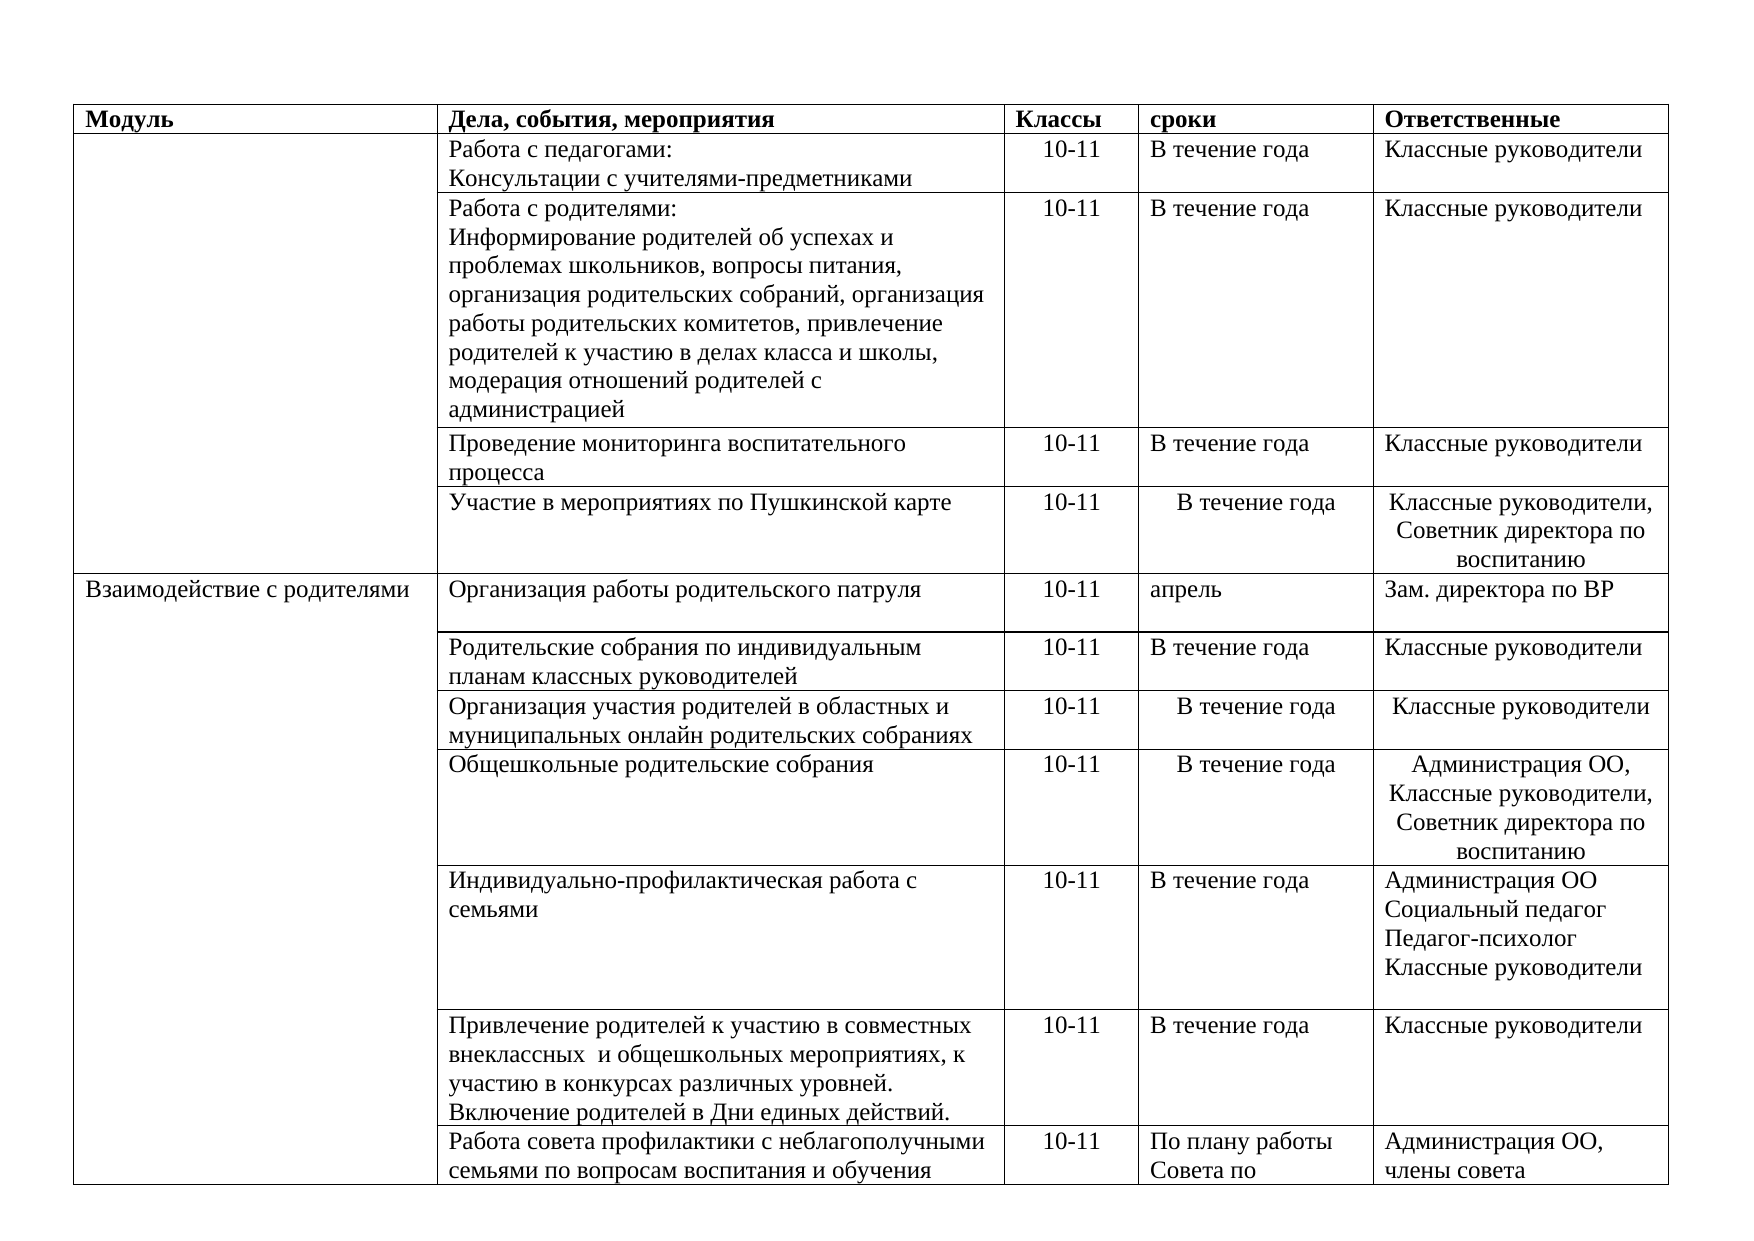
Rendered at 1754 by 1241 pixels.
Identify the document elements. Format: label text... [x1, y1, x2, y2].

table_cell Организация участия родителей в областных и муниципальных онлайн родительских собраниях [438, 691, 1004, 748]
table_cell 10-11 [1005, 193, 1138, 427]
table_cell Работа с родителями: Информирование родителей об успехах и проблемах школьников, вопросы питания, организация родительских собраний, организация работы родительских комитетов, привлечение родителей к участию в делах класса и школы, модерация отношений родителей с администрацией [438, 193, 1004, 427]
table_cell Проведение мониторинга воспитательного процесса [438, 428, 1004, 486]
table_cell В течение года [1139, 866, 1373, 1009]
table_cell Организация работы родительского патруля [438, 574, 1004, 631]
table_cell Администрация ОО Социальный педагог Педагог-психолог Классные руководители [1374, 866, 1668, 1009]
table_cell Классные руководители [1374, 1010, 1668, 1125]
table_cell Привлечение родителей к участию в совместных внеклассных и общешкольных мероприятиях, к участию в конкурсах различных уровней. Включение родителей в Дни единых действий. [438, 1010, 1004, 1125]
table_cell Зам. директора по ВР [1374, 574, 1668, 631]
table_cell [438, 1126, 1004, 1184]
table_cell Общешкольные родительские собрания [438, 750, 1004, 864]
table_cell 10-11 [1005, 574, 1138, 631]
table_cell Классные руководители [1374, 691, 1668, 748]
table_cell Взаимодействие с родителями [74, 574, 437, 1184]
table_cell апрель [1139, 574, 1373, 631]
table_cell Работа с педагогами: Консультации с учителями-предметниками [438, 134, 1004, 192]
table_cell В течение года [1139, 428, 1373, 486]
table_cell Классные руководители [1374, 428, 1668, 486]
table_cell Классные руководители [1374, 134, 1668, 192]
table_cell Родительские собрания по индивидуальным планам классных руководителей [438, 633, 1004, 690]
table_cell 10-11 [1005, 134, 1138, 192]
table_cell 10-11 [1005, 428, 1138, 486]
table_header Классы [1005, 105, 1138, 133]
table_cell 10-11 [1005, 750, 1138, 864]
table_header Модуль [74, 105, 437, 133]
table_header Ответственные [1374, 105, 1668, 133]
table_cell В течение года [1139, 750, 1373, 864]
table_cell Администрация ОО, члены совета [1374, 1126, 1668, 1184]
table_cell 10-11 [1005, 691, 1138, 748]
table_cell В течение года [1139, 193, 1373, 427]
table_header сроки [1139, 105, 1373, 133]
table_cell В течение года [1139, 134, 1373, 192]
table_cell 10-11 [1005, 1010, 1138, 1125]
table_cell В течение года [1139, 691, 1373, 748]
table_cell 10-11 [1005, 633, 1138, 690]
table_cell В течение года [1139, 633, 1373, 690]
table_cell По плану работы Совета по профилактике [1139, 1126, 1373, 1184]
table_cell 10-11 [1005, 866, 1138, 1009]
table_cell В течение года [1139, 487, 1373, 573]
table_header Дела, события, мероприятия [438, 105, 1004, 133]
table_cell Классные руководители [1374, 193, 1668, 427]
table_cell В течение года [1139, 1010, 1373, 1125]
table_cell Классные руководители [1374, 633, 1668, 690]
table_cell Классные руководители, Советник директора по воспитанию [1374, 487, 1668, 573]
table_cell Участие в мероприятиях по Пушкинской карте [438, 487, 1004, 573]
table_cell 10-11 [1005, 1126, 1138, 1184]
table_cell Индивидуально-профилактическая работа с семьями [438, 866, 1004, 1009]
table_cell Администрация ОО, Классные руководители, Советник директора по воспитанию [1374, 750, 1668, 864]
table_cell 10-11 [1005, 487, 1138, 573]
